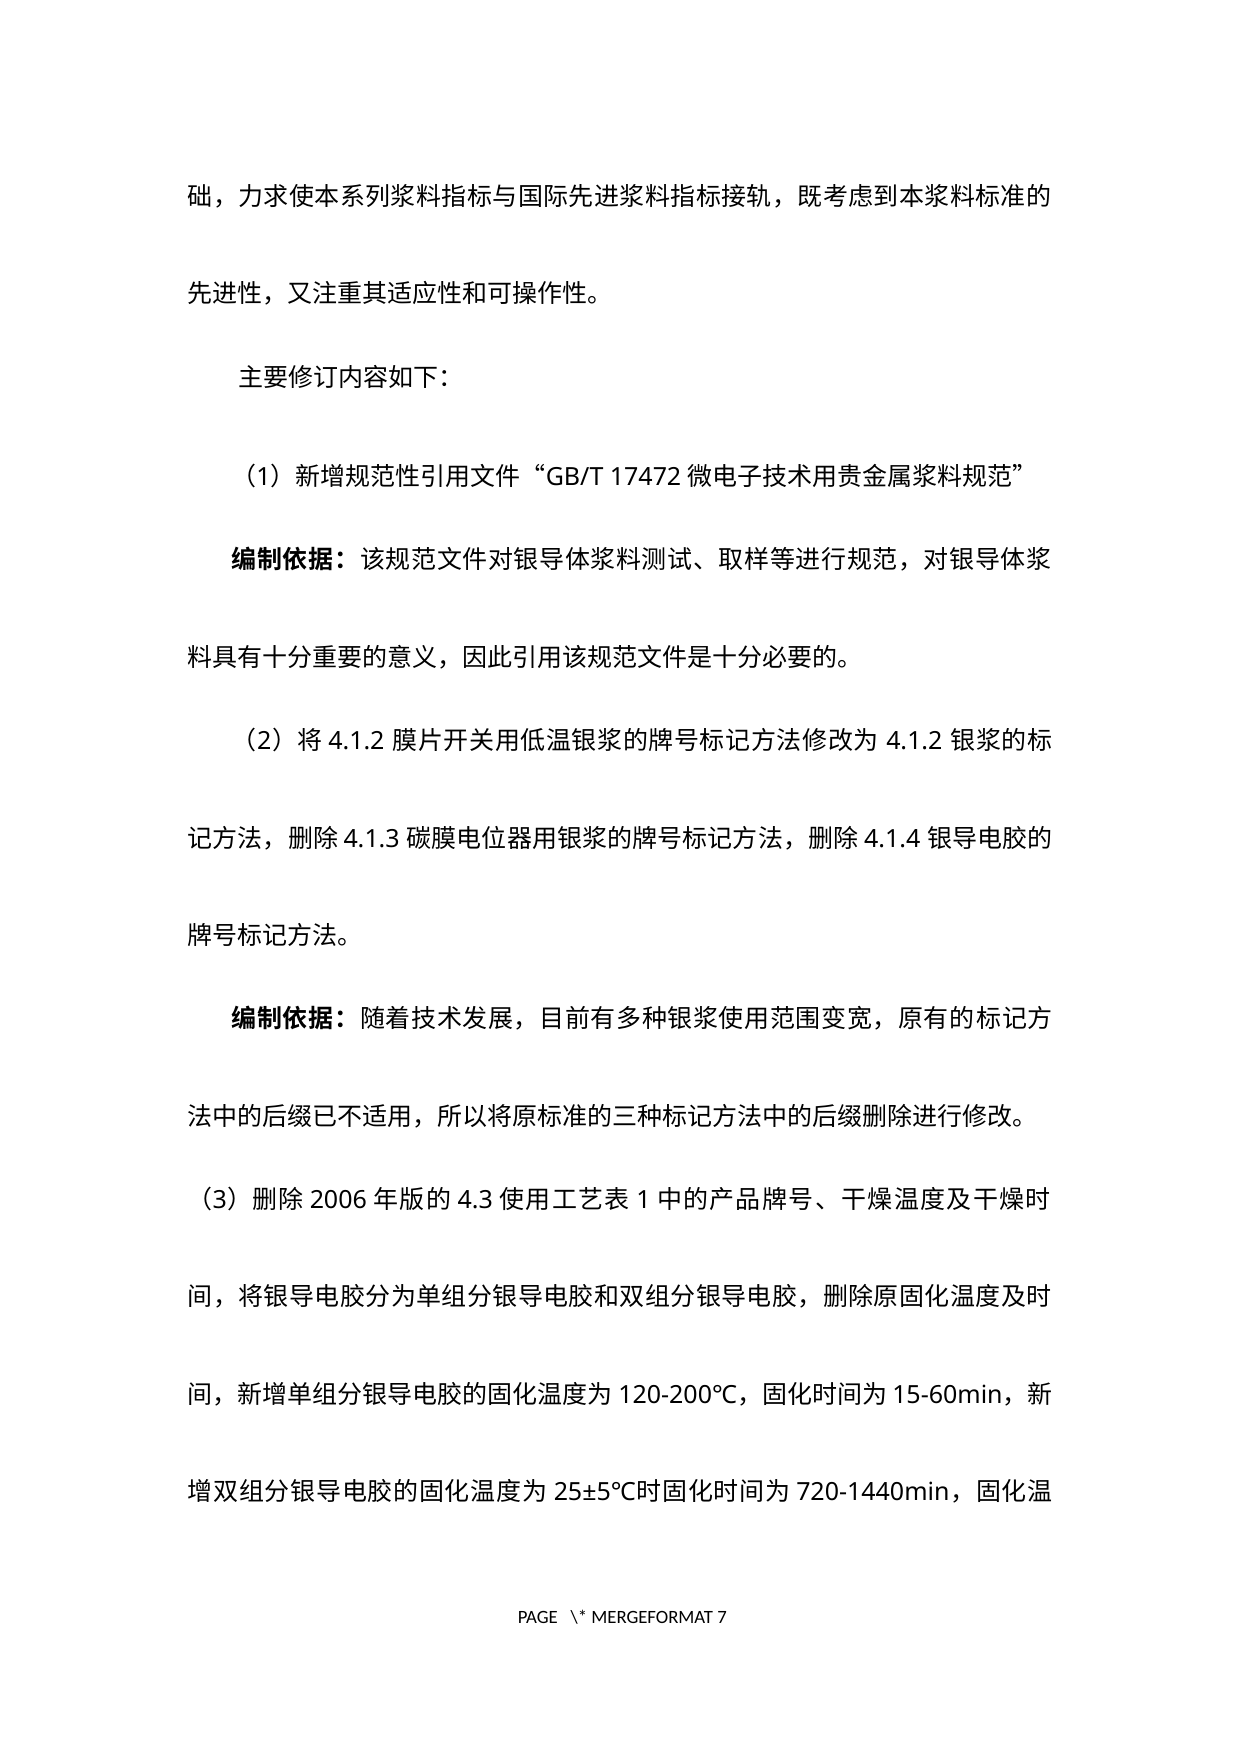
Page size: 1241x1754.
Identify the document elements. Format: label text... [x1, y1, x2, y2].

text （2）将4.1.2 膜片开关用低温银浆的牌号标记方法修改为4.1.2 银浆的标记方法，删除4.1.3 碳膜电位器用银浆的牌号标记方法，删除4.1.4 银导电胶的牌号标记方法。 [187, 706, 1053, 966]
text （1）新增规范性引用文件“GB/T 17472 微电子技术用贵金属浆料规范” [187, 442, 1053, 507]
list 编制依据：随着技术发展，目前有多种银浆使用范围变宽，原有的标记方法中的后缀已不适用，所以将原标准的三种标记方法中的后缀删除进行修改。 [187, 984, 1053, 1147]
text 编制依据：该规范文件对银导体浆料测试、取样等进行规范，对银导体浆料具有十分重要的意义，因此引用该规范文件是十分必要的。 [187, 526, 1053, 688]
text 主要修订内容如下： [187, 343, 1053, 408]
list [187, 162, 1053, 324]
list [187, 1165, 1053, 1522]
